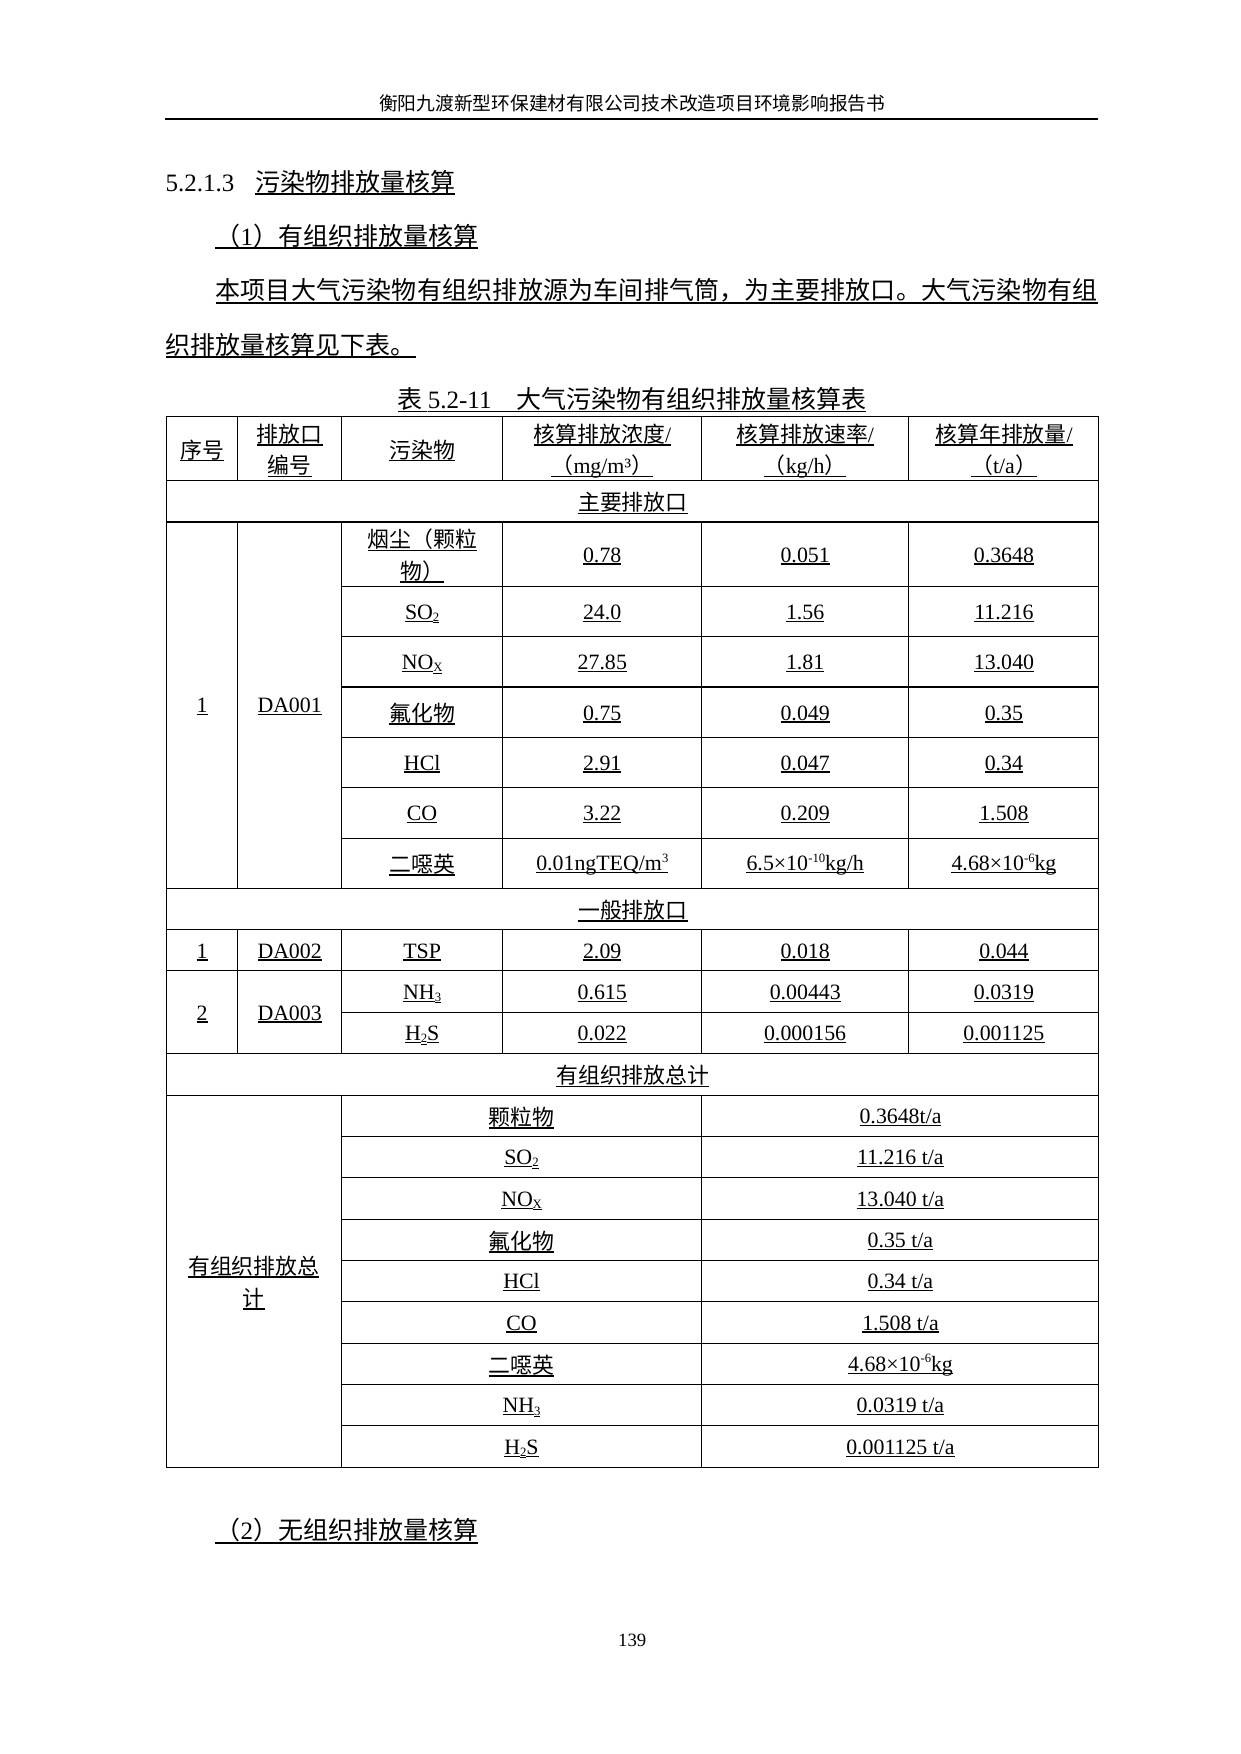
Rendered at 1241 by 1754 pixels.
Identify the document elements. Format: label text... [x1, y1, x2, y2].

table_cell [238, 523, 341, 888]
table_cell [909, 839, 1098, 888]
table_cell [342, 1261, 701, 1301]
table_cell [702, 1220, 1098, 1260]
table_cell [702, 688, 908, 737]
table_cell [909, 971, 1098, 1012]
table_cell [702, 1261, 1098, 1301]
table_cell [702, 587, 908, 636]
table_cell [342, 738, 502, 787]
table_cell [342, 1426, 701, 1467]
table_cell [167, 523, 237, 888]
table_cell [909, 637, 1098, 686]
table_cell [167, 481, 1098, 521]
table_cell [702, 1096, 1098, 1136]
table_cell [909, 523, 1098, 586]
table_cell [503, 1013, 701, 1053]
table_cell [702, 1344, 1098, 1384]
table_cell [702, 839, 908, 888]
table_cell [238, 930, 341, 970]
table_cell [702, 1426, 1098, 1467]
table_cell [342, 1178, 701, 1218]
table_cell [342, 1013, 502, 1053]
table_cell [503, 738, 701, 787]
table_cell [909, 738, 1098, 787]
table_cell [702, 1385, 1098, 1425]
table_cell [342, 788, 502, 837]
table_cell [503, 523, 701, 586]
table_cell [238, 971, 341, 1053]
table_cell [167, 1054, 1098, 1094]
subtitle 污染物排放量核算 [165, 162, 1098, 198]
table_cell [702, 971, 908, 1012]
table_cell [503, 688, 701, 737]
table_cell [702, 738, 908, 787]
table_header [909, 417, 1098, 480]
text （1）有组织排放量核算 [165, 216, 1098, 253]
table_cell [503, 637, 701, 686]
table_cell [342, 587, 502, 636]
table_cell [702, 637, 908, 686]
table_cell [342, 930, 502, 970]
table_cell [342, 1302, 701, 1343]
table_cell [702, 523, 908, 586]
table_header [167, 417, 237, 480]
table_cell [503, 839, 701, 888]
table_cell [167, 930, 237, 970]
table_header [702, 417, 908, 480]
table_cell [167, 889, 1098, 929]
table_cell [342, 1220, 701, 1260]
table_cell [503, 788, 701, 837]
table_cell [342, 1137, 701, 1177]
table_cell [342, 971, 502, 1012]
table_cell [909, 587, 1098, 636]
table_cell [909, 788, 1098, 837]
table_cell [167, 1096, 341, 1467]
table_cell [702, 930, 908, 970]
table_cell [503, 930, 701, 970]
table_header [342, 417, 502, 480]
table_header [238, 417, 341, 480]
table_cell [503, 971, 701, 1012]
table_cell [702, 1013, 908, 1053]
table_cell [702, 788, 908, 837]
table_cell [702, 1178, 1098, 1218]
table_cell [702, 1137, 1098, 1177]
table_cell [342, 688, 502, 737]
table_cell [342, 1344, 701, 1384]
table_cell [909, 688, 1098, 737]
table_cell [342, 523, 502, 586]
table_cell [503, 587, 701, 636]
text 表5.2-11 大气污染物有组织排放量核算表 [165, 379, 1098, 416]
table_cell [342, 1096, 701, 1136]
text 本项目大气污染物有组织排放源为车间排气筒，为主要排放口。大气污染物有组织排放量核算见下表。 [165, 271, 1098, 361]
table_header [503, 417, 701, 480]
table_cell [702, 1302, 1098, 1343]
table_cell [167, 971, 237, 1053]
text （2）无组织排放量核算 [165, 1511, 1098, 1547]
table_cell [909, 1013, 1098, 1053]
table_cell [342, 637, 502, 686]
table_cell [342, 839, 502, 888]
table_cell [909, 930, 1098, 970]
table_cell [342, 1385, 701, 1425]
